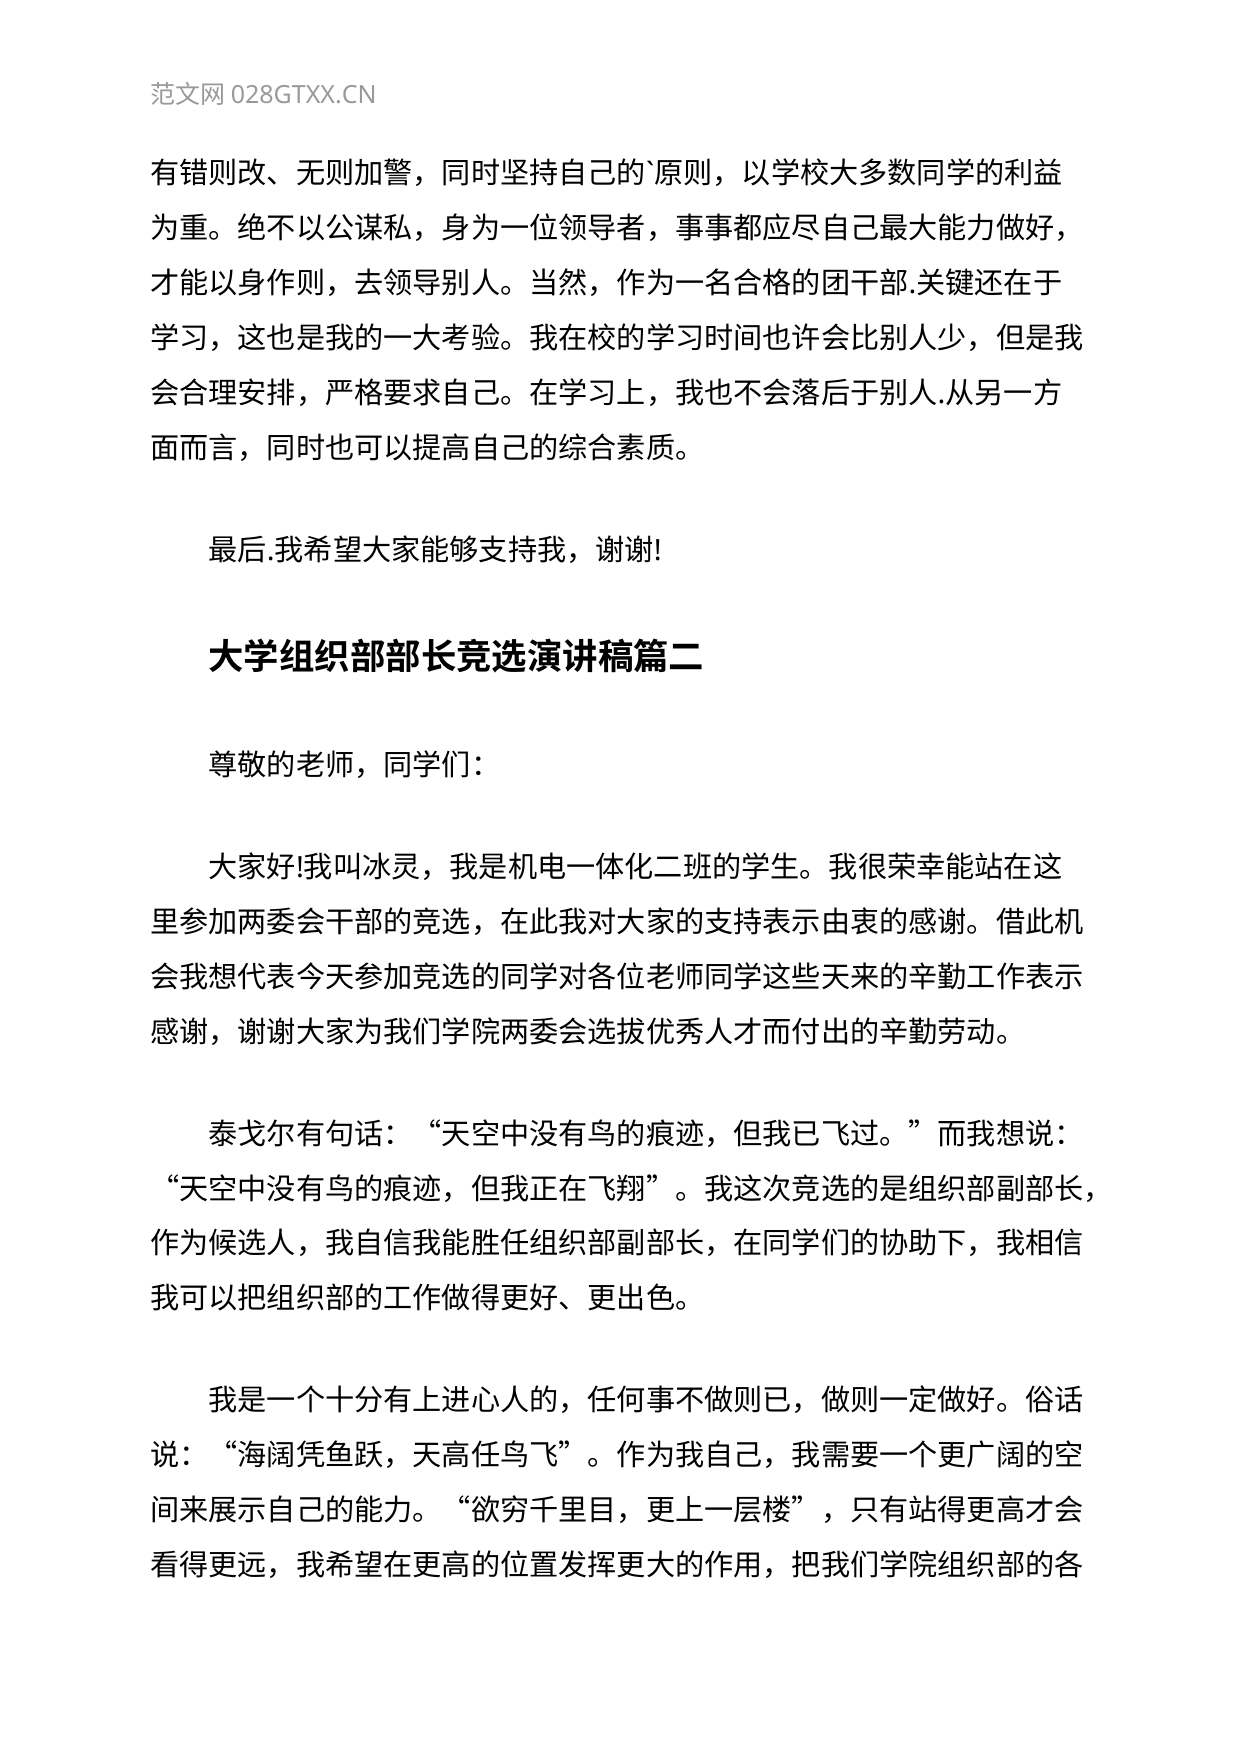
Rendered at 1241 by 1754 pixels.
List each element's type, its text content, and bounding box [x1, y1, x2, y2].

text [150, 150, 1090, 467]
text 大家好!我叫冰灵，我是机电一体化二班的学生。我很荣幸能站在这里参加两委会干部的竞选，在此我对大家的支持表示由衷的感谢。借此机会我想代表今天参加竞选的同学对各位老师同学这些天来的辛勤工作表示感谢，谢谢大家为我们学院两委会选拔优秀人才而付出的辛勤劳动。 [150, 844, 1090, 1051]
text 大学组织部部长竞选演讲稿篇二 [150, 628, 1090, 680]
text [150, 1377, 1090, 1584]
text 尊敬的老师，同学们： [150, 742, 1090, 784]
text 泰戈尔有句话：“天空中没有鸟的痕迹，但我已飞过。”而我想说：“天空中没有鸟的痕迹，但我正在飞翔”。我这次竞选的是组织部副部长，作为候选人，我自信我能胜任组织部副部长，在同学们的协助下，我相信我可以把组织部的工作做得更好、更出色。 [150, 1110, 1090, 1317]
text 最后.我希望大家能够支持我，谢谢! [150, 527, 1090, 569]
